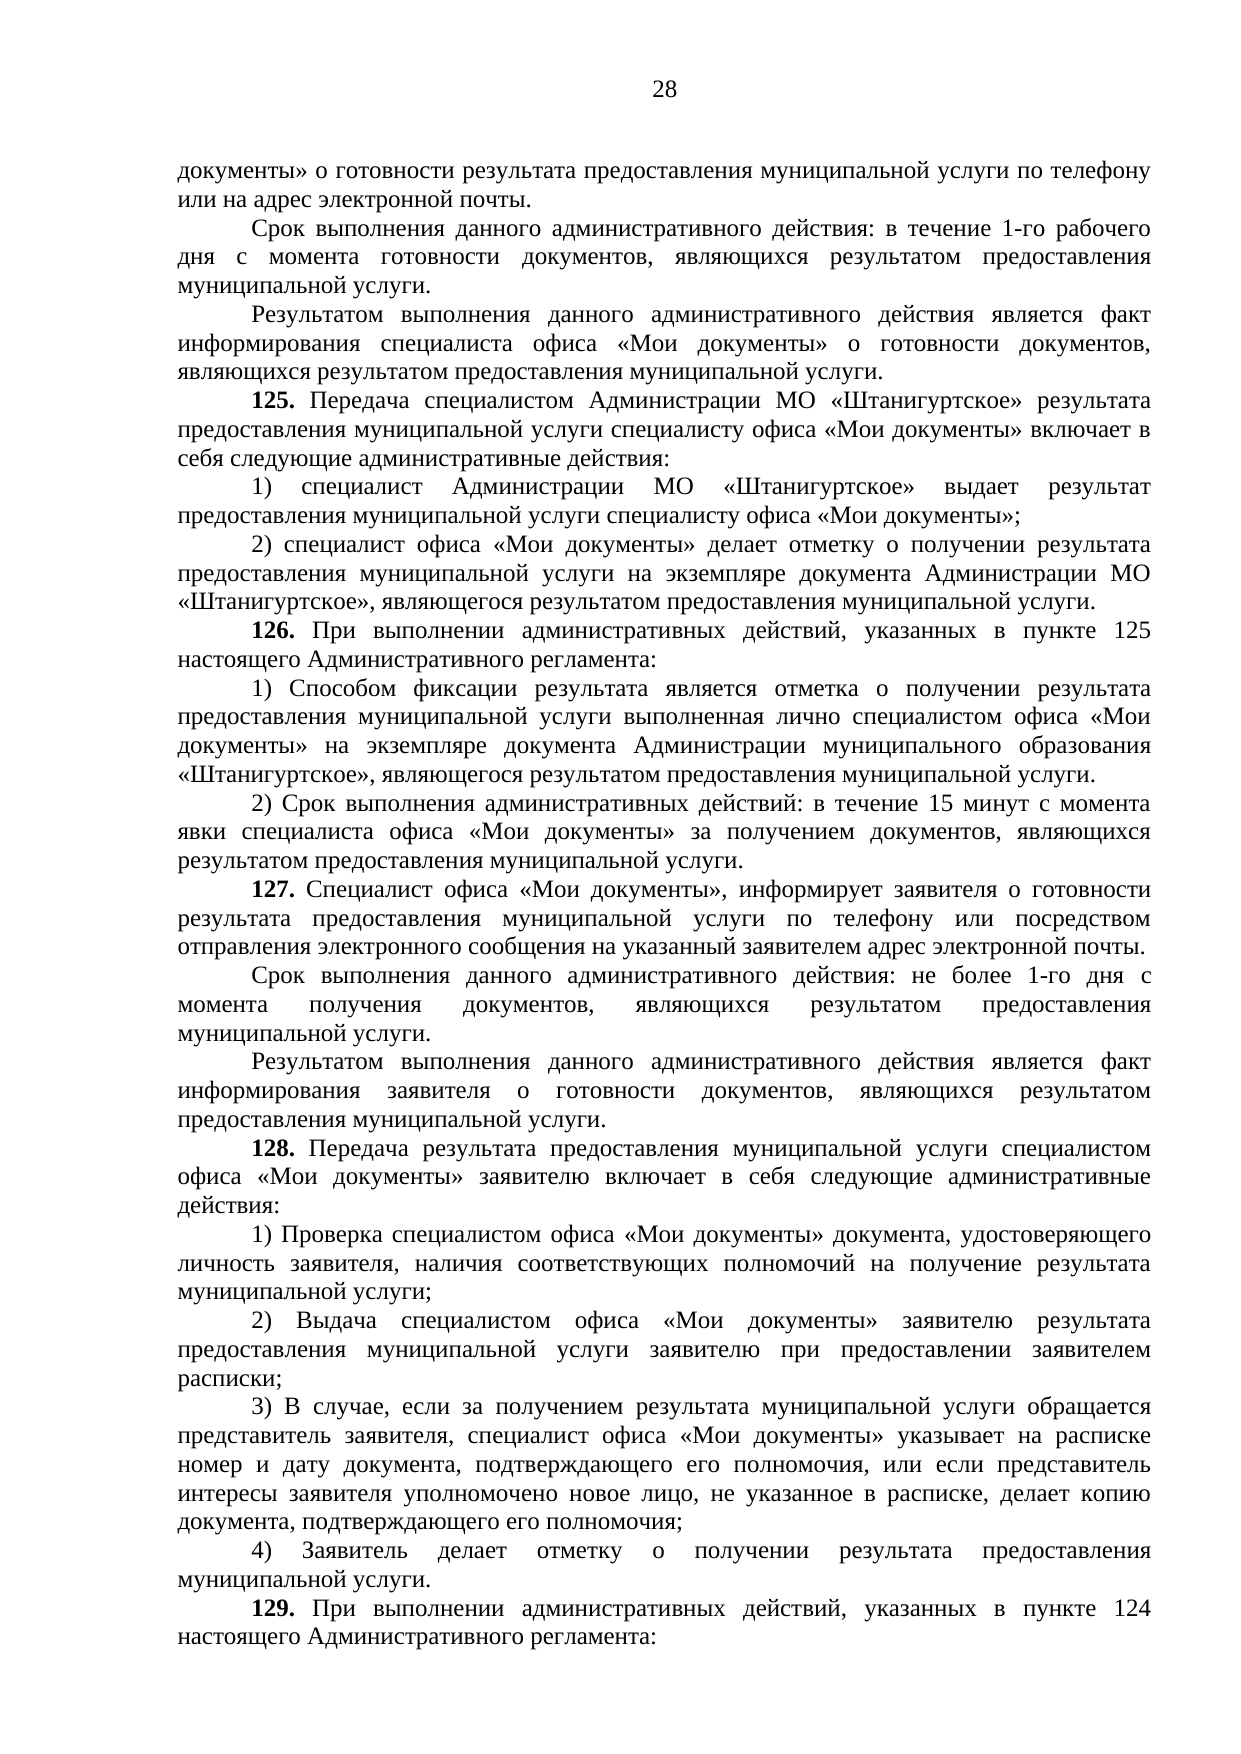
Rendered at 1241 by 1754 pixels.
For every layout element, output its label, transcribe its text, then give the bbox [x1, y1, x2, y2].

text Срок выполнения данного административного действия: в течение 1-го рабочего дня с момента готовности документов, являющихся результатом предоставления муниципальной услуги. [177, 213, 1152, 299]
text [177, 155, 1152, 213]
text 1) Проверка специалистом офиса «Мои документы» документа, удостоверяющего личность заявителя, наличия соответствующих полномочий на получение результата муниципальной услуги; [177, 1219, 1152, 1305]
text Результатом выполнения данного административного действия является факт информирования специалиста офиса «Мои документы» о готовности документов, являющихся результатом предоставления муниципальной услуги. [177, 299, 1152, 385]
text 128. Передача результата предоставления муниципальной услуги специалистом офиса «Мои документы» заявителю включает в себя следующие административные действия: [177, 1133, 1152, 1219]
text 2) специалист офиса «Мои документы» делает отметку о получении результата предоставления муниципальной услуги на экземпляре документа Администрации МО «Штанигуртское», являющегося результатом предоставления муниципальной услуги. [177, 529, 1152, 615]
text 2) Срок выполнения административных действий: в течение 15 минут с момента явки специалиста офиса «Мои документы» за получением документов, являющихся результатом предоставления муниципальной услуги. [177, 788, 1152, 874]
text 127. Специалист офиса «Мои документы», информирует заявителя о готовности результата предоставления муниципальной услуги по телефону или посредством отправления электронного сообщения на указанный заявителем адрес электронной почты. [177, 874, 1152, 960]
text 125. Передача специалистом Администрации МО «Штанигуртское» результата предоставления муниципальной услуги специалисту офиса «Мои документы» включает в себя следующие административные действия: [177, 385, 1152, 471]
text 126. При выполнении административных действий, указанных в пункте 125 настоящего Административного регламента: [177, 615, 1152, 673]
text 2) Выдача специалистом офиса «Мои документы» заявителю результата предоставления муниципальной услуги заявителю при предоставлении заявителем расписки; [177, 1305, 1152, 1391]
text 4) Заявитель делает отметку о получении результата предоставления муниципальной услуги. [177, 1535, 1152, 1593]
text 1) специалист Администрации МО «Штанигуртское» выдает результат предоставления муниципальной услуги специалисту офиса «Мои документы»; [177, 471, 1152, 529]
text 1) Способом фиксации результата является отметка о получении результата предоставления муниципальной услуги выполненная лично специалистом офиса «Мои документы» на экземпляре документа Администрации муниципального образования «Штанигуртское», являющегося результатом предоставления муниципальной услуги. [177, 673, 1152, 788]
text Срок выполнения данного административного действия: не более 1-го дня с момента получения документов, являющихся результатом предоставления муниципальной услуги. [177, 960, 1152, 1046]
text 3) В случае, если за получением результата муниципальной услуги обращается представитель заявителя, специалист офиса «Мои документы» указывает на расписке номер и дату документа, подтверждающего его полномочия, или если представитель интересы заявителя уполномочено новое лицо, не указанное в расписке, делает копию документа, подтверждающего его полномочия; [177, 1391, 1152, 1535]
text Результатом выполнения данного административного действия является факт информирования заявителя о готовности документов, являющихся результатом предоставления муниципальной услуги. [177, 1046, 1152, 1133]
text 129. При выполнении административных действий, указанных в пункте 124 настоящего Административного регламента: [177, 1593, 1152, 1650]
